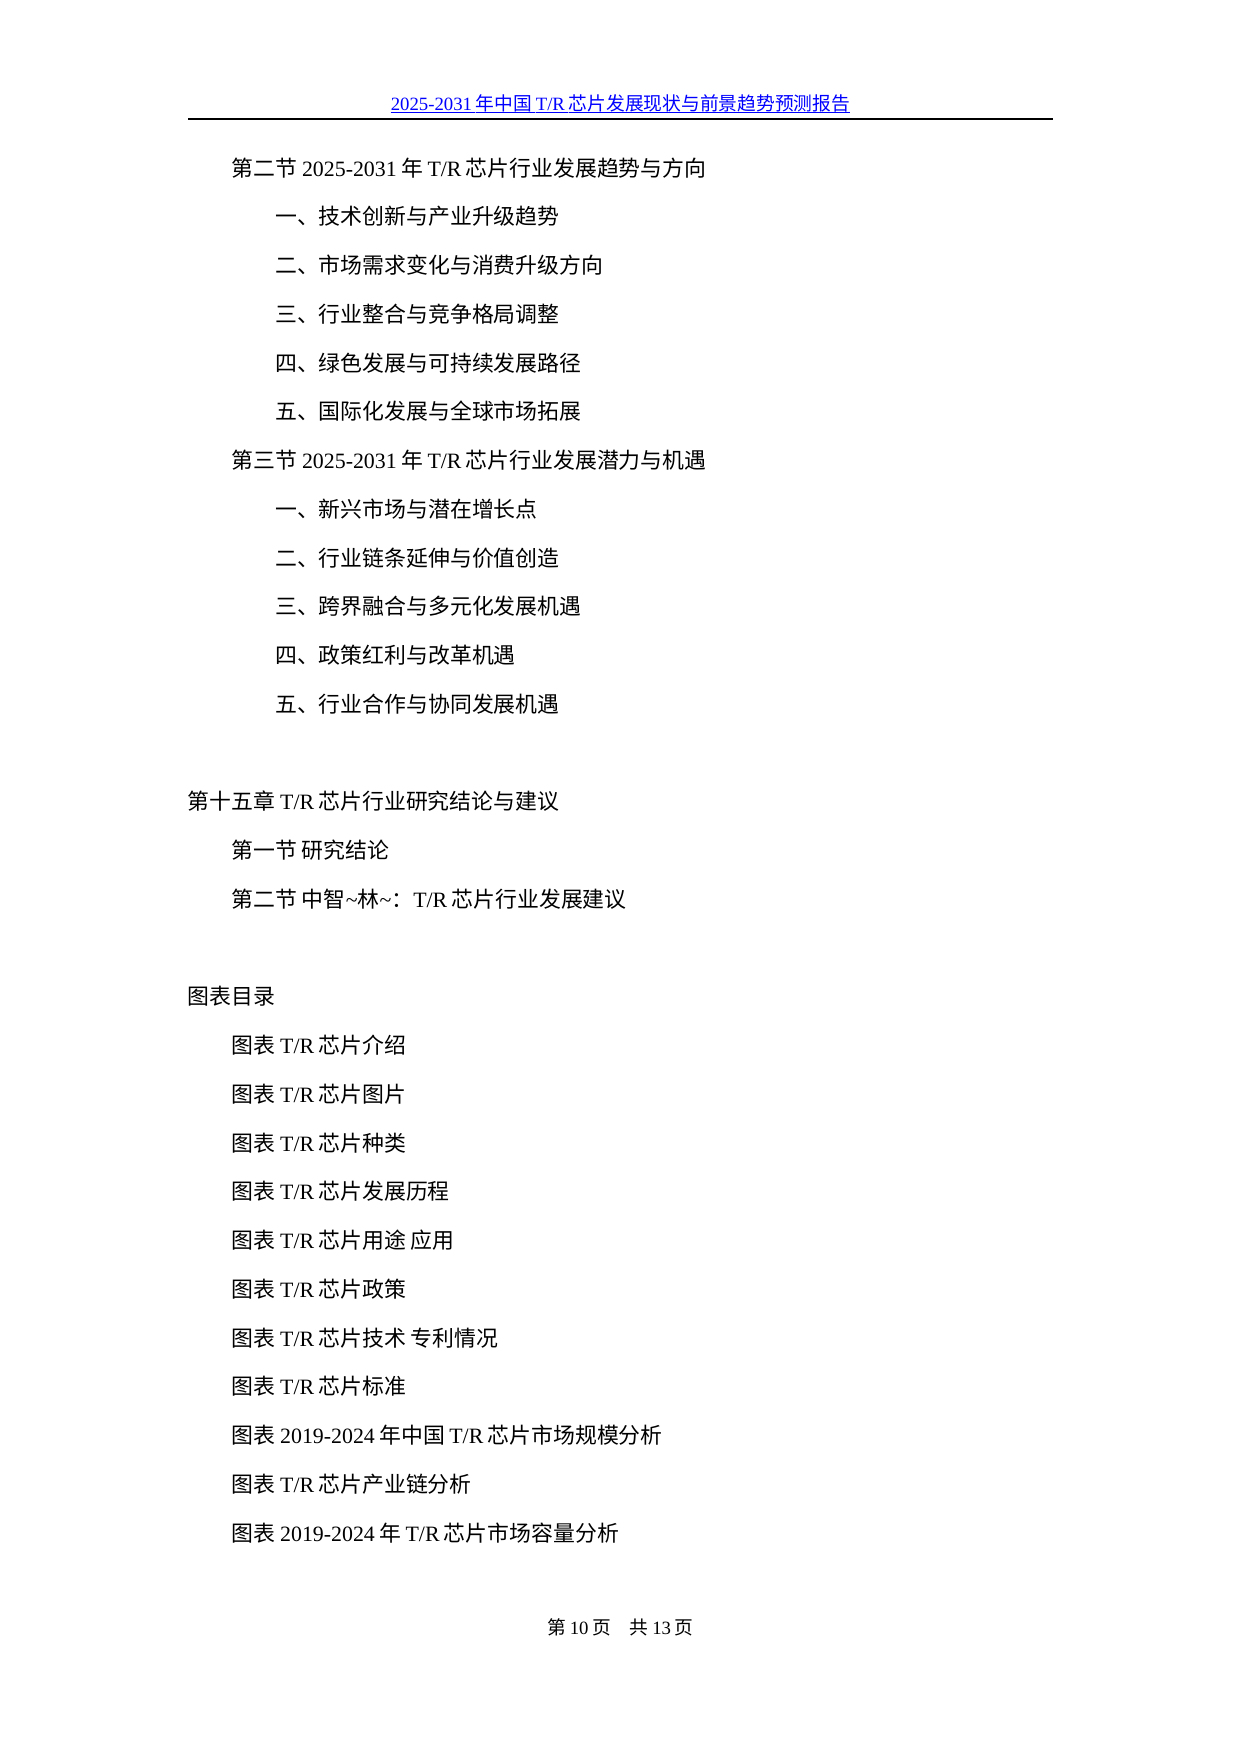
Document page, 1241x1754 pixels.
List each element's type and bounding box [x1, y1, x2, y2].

text [187, 150, 1053, 1548]
